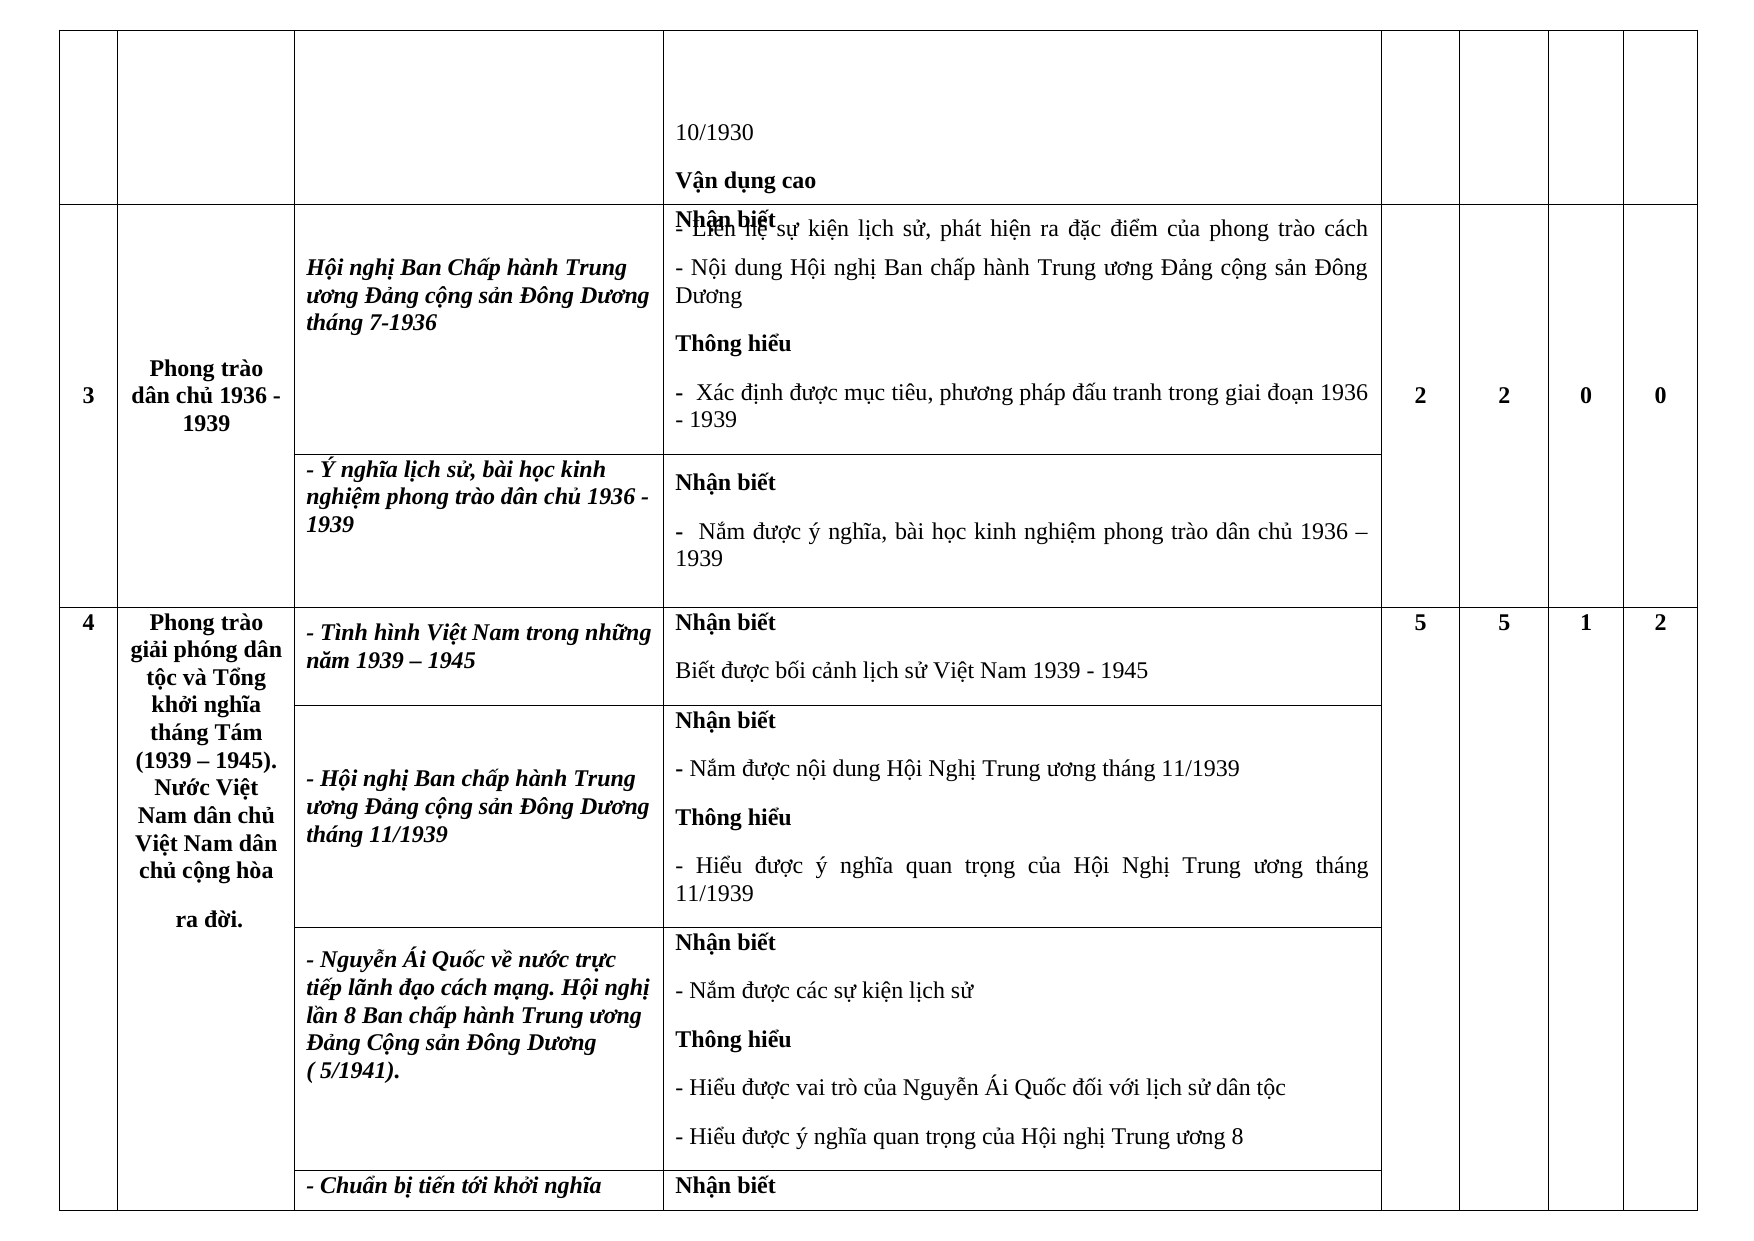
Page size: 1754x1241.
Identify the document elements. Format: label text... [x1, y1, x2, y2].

table_cell Phong trào dân chủ 1936 - 1939 [118, 205, 294, 607]
table_cell 0 [1549, 205, 1623, 607]
table_cell - Tình hình Việt Nam trong những năm 1939 – 1945 [295, 608, 663, 704]
table_cell - Nguyễn Ái Quốc về nước trực tiếp lãnh đạo cách mạng. Hội nghị lần 8 Ban chấp hành Trung ương Đảng Cộng sản Đông Dương ( 5/1941). [295, 928, 663, 1170]
table_cell Nhận biết Biết được bối cảnh lịch sử Việt Nam 1939 - 1945 [664, 608, 1381, 704]
table_cell 5 [1382, 608, 1459, 1209]
table_cell 2 [1624, 608, 1697, 1209]
table_cell Nhận biết - Nắm được các sự kiện lịch sử Thông hiểu - Hiểu được vai trò của Nguyễn Ái Quốc đối với lịch sử dân tộc - Hiểu được ý nghĩa quan trọng của Hội nghị Trung ương 8 [664, 928, 1381, 1170]
table_cell 1 [1549, 608, 1623, 1209]
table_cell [295, 1171, 663, 1209]
table_cell 5 [1460, 608, 1548, 1209]
table_cell 4 [60, 608, 117, 1209]
table_cell [295, 31, 663, 203]
table_cell 2 [1460, 205, 1548, 607]
table_cell 0 [1624, 205, 1697, 607]
table_cell Nhận biết - Nắm được ý nghĩa, bài học kinh nghiệm phong trào dân chủ 1936 – 1939 [664, 455, 1381, 607]
table_cell - Ý nghĩa lịch sử, bài học kinh nghiệm phong trào dân chủ 1936 - 1939 [295, 455, 663, 607]
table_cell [664, 1171, 1381, 1209]
table_cell 3 [60, 205, 117, 607]
table_cell Nhận biết - Nội dung Hội nghị Ban chấp hành Trung ương Đảng cộng sản Đông Dương Thông hiểu - Xác định được mục tiêu, phương pháp đấu tranh trong giai đoạn 1936 - 1939 [664, 205, 1381, 453]
table_cell 2 [1382, 205, 1459, 607]
table_cell - Hội nghị Ban chấp hành Trung ương Đảng cộng sản Đông Dương tháng 11/1939 [295, 706, 663, 927]
table_cell Phong trào giải phóng dân tộc và Tổng khởi nghĩa tháng Tám (1939 – 1945). Nước Việt Nam dân chủ Việt Nam dân chủ cộng hòa ra đời. [118, 608, 294, 1209]
table_cell Nhận biết - Nắm được nội dung Hội Nghị Trung ương tháng 11/1939 Thông hiểu - Hiểu được ý nghĩa quan trọng của Hội Nghị Trung ương tháng 11/1939 [664, 706, 1381, 927]
table_cell Hội nghị Ban Chấp hành Trung ương Đảng cộng sản Đông Dương tháng 7-1936 [295, 205, 663, 453]
